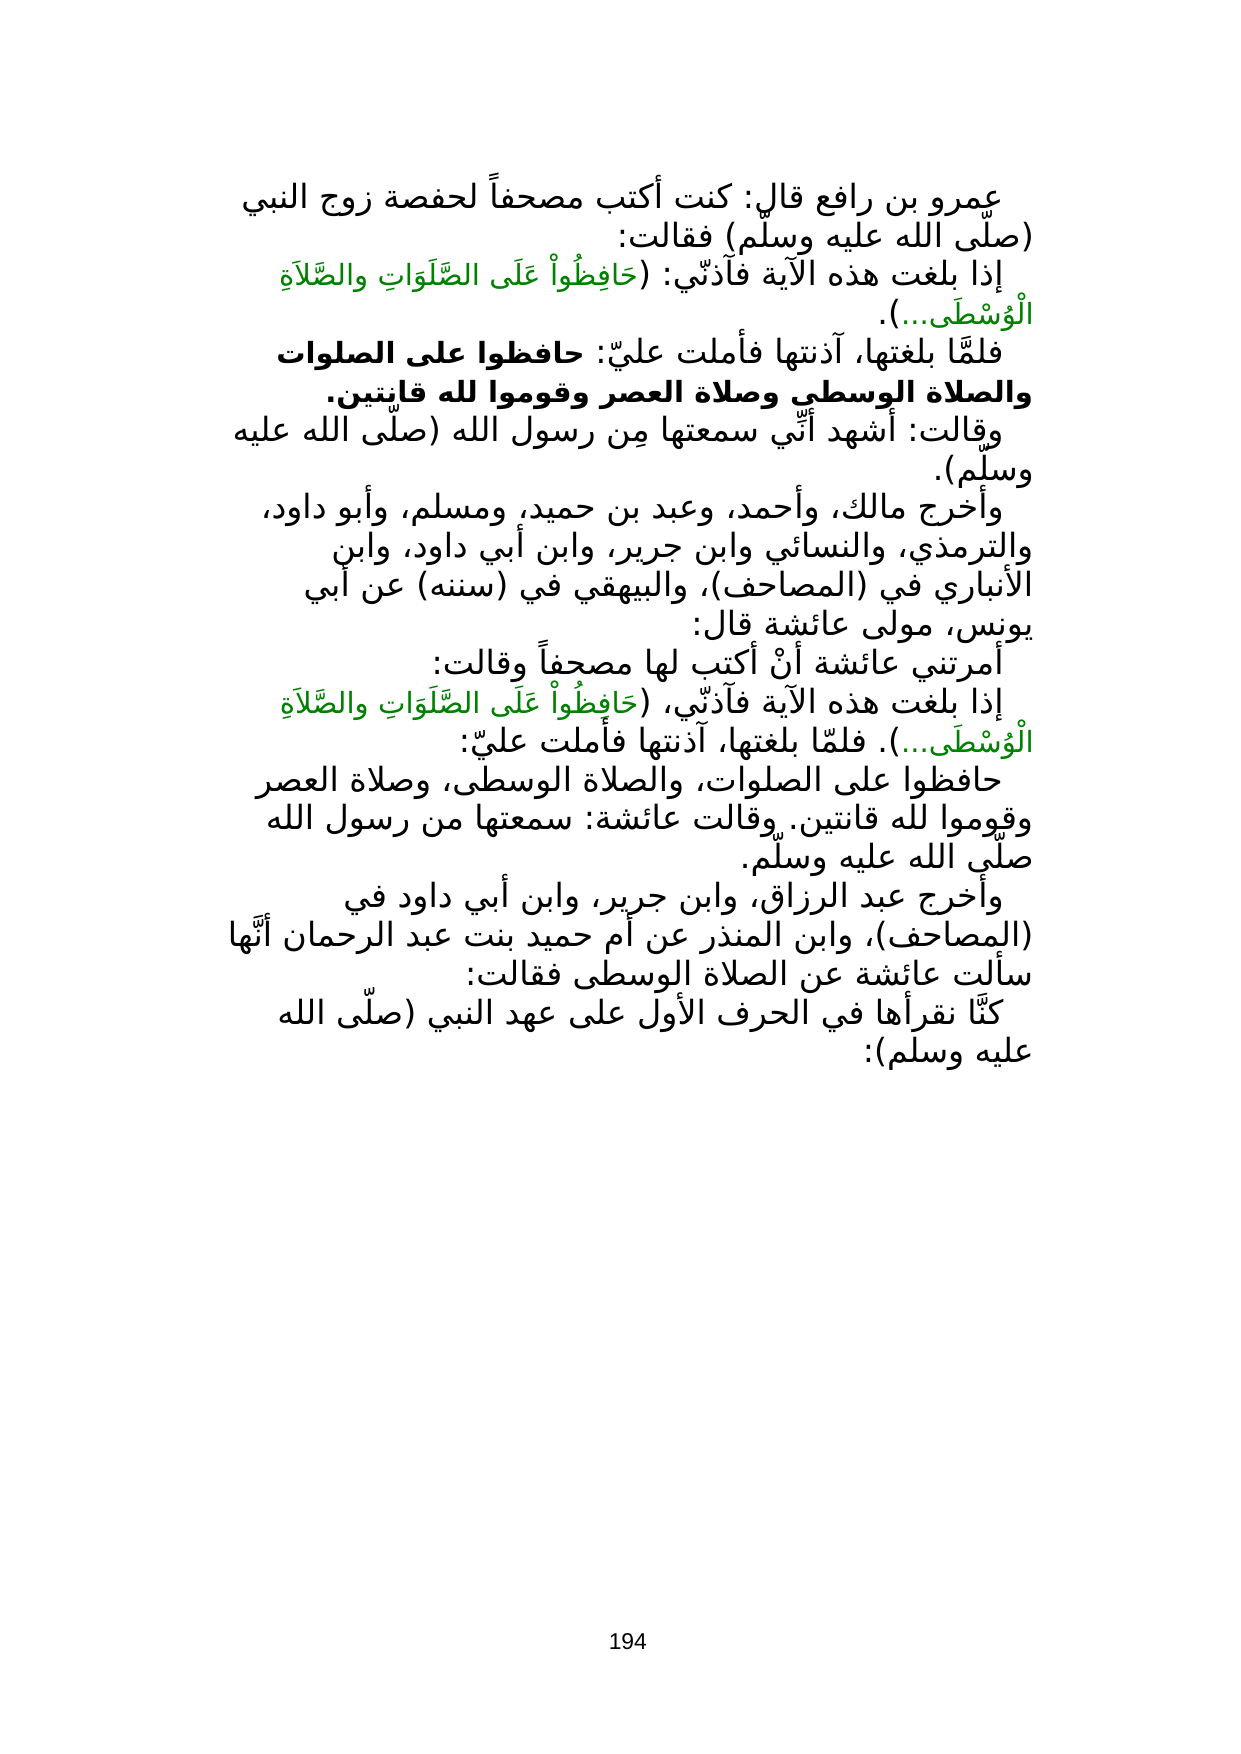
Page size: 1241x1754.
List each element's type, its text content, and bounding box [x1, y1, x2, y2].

text أمرتني عائشة أنْ أكتب لها مصحفاً وقالت: [222, 643, 1033, 682]
text إذا بلغت هذه الآية فآذنّي، (حَافِظُواْ عَلَى الصَّلَوَاتِ والصَّلاَةِ الْوُسْطَى...). فلمّا بلغتها، آذنتها فأملت عليّ: [222, 682, 1033, 760]
text وأخرج مالك، وأحمد، وعبد بن حميد، ومسلم، وأبو داود، والترمذي، والنسائي وابن جرير، وابن أبي داود، وابن الأنباري في (المصاحف)، والبيهقي في (سننه) عن أبي يونس، مولى عائشة قال: [222, 488, 1033, 643]
text كنَّا نقرأها في الحرف الأول على عهد النبي (صلّى الله عليه وسلم): [222, 993, 1033, 1071]
text عمرو بن رافع قال: كنت أكتب مصحفاً لحفصة زوج النبي (صلّى الله عليه وسلّم) فقالت: [222, 177, 1033, 255]
text إذا بلغت هذه الآية فآذنّي: (حَافِظُواْ عَلَى الصَّلَوَاتِ والصَّلاَةِ الْوُسْطَى...). [222, 255, 1033, 333]
text وأخرج عبد الرزاق، وابن جرير، وابن أبي داود في (المصاحف)، وابن المنذر عن أم حميد بنت عبد الرحمان أنَّها سألت عائشة عن الصلاة الوسطى فقالت: [222, 877, 1033, 993]
text حافظوا على الصلوات، والصلاة الوسطى، وصلاة العصر وقوموا لله قانتين. وقالت عائشة: سمعتها من رسول الله صلّى الله عليه وسلّم. [222, 760, 1033, 877]
text فلمَّا بلغتها، آذنتها فأملت عليّ: حافظوا على الصلوات والصلاة الوسطى وصلاة العصر وقوموا لله قانتين. [222, 333, 1033, 410]
text وقالت: أشهد أنِّي سمعتها مِن رسول الله (صلّى الله عليه وسلّم). [222, 410, 1033, 488]
